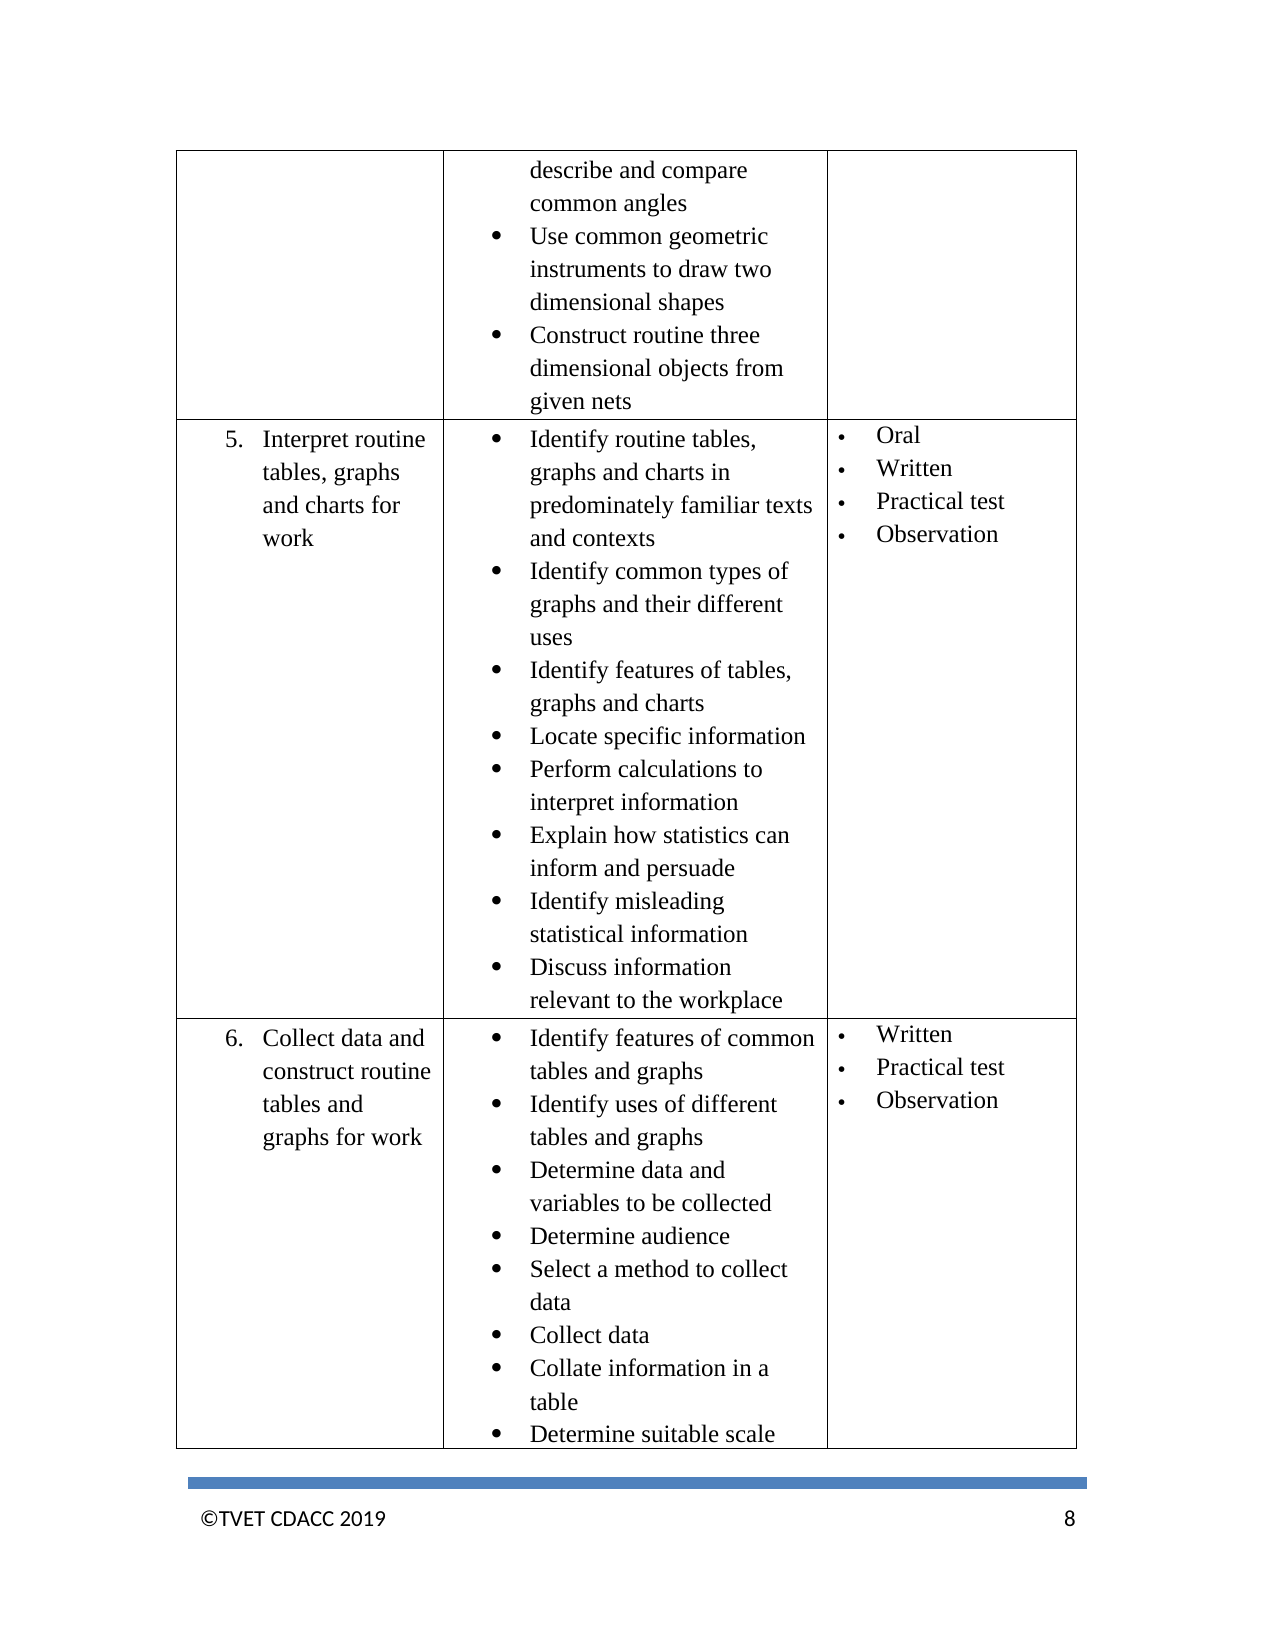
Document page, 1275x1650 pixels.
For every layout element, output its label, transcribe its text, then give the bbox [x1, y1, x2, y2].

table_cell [444, 1019, 827, 1448]
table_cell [177, 1019, 443, 1448]
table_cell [444, 151, 827, 419]
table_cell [828, 1019, 1076, 1448]
table_cell Oral Written Practical test Observation [828, 420, 1076, 1018]
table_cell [177, 151, 443, 419]
table_cell Identify routine tables, graphs and charts in predominately familiar texts and contexts Identify common types of graphs and their different uses Identify features of tables, graphs and charts Locate specific information Perform calculations to interpret information Explain how statistics can inform and persuade Identify misleading statistical information Discuss information relevant to the workplace [444, 420, 827, 1018]
table_cell Interpret routine tables, graphs and charts for work [177, 420, 443, 1018]
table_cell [828, 151, 1076, 419]
